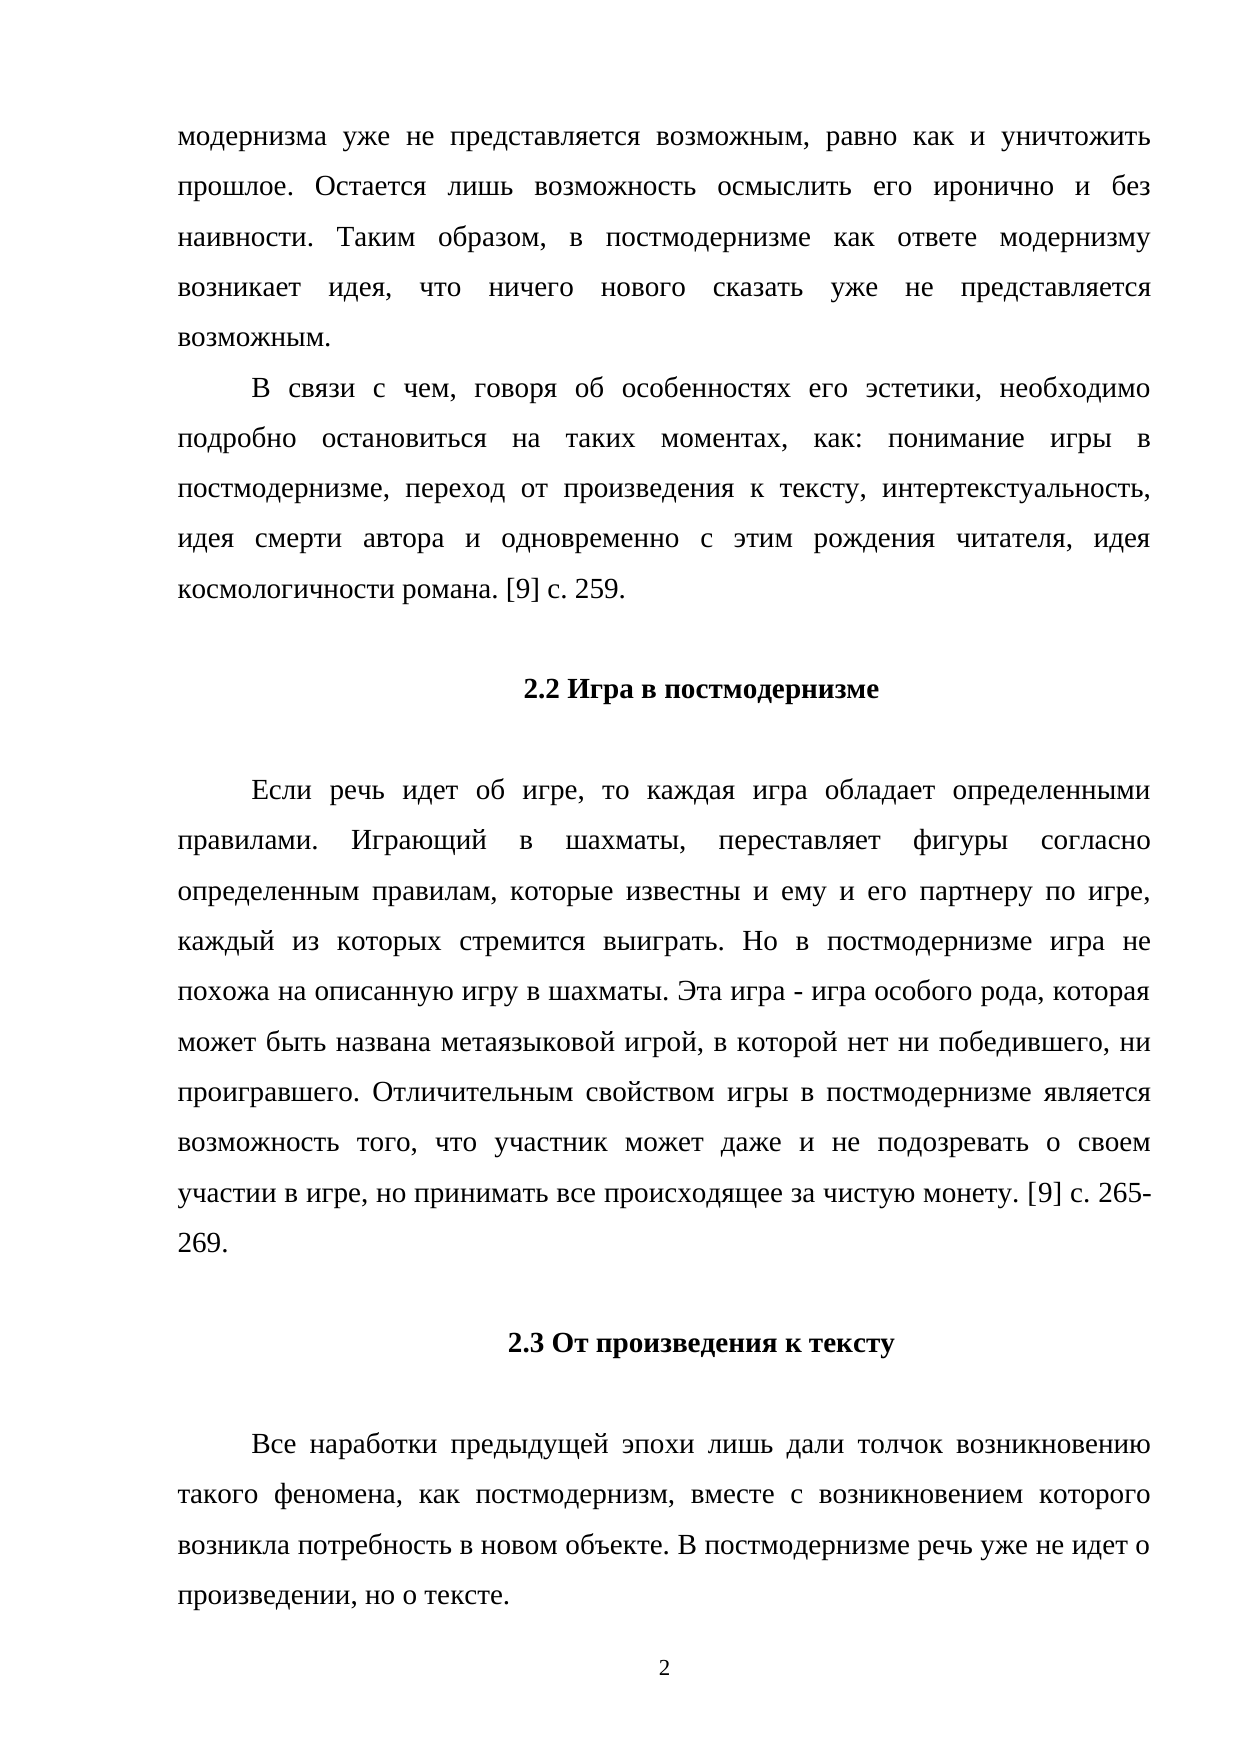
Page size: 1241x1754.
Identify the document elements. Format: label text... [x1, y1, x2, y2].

text Все наработки предыдущей эпохи лишь дали толчок возникновению такого феномена, как постмодернизм, вместе с возникновением которого возникла потребность в новом объекте. В постмодернизме речь уже не идет о произведении, но о тексте. [177, 1426, 1152, 1611]
text В связи с чем, говоря об особенностях его эстетики, необходимо подробно остановиться на таких моментах, как: понимание игры в постмодернизме, переход от произведения к тексту, интертекстуальность, идея смерти автора и одновременно с этим рождения читателя, идея космологичности романа. [9] c. 259. [177, 370, 1152, 604]
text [177, 118, 1152, 353]
text 2.2 Игра в постмодернизме [177, 672, 1152, 705]
text Если речь идет об игре, то каждая игра обладает определенными правилами. Играющий в шахматы, переставляет фигуры согласно определенным правилам, которые известны и ему и его партнеру по игре, каждый из которых стремится выиграть. Но в постмодернизме игра не похожа на описанную игру в шахматы. Эта игра - игра особого рода, которая может быть названа метаязыковой игрой, в которой нет ни победившего, ни проигравшего. Отличительным свойством игры в постмодернизме является возможность того, что участник может даже и не подозревать о своем участии в игре, но принимать все происходящее за чистую монету. [9] c. 265-269. [177, 772, 1152, 1258]
text 2.3 От произведения к тексту [177, 1326, 1152, 1359]
